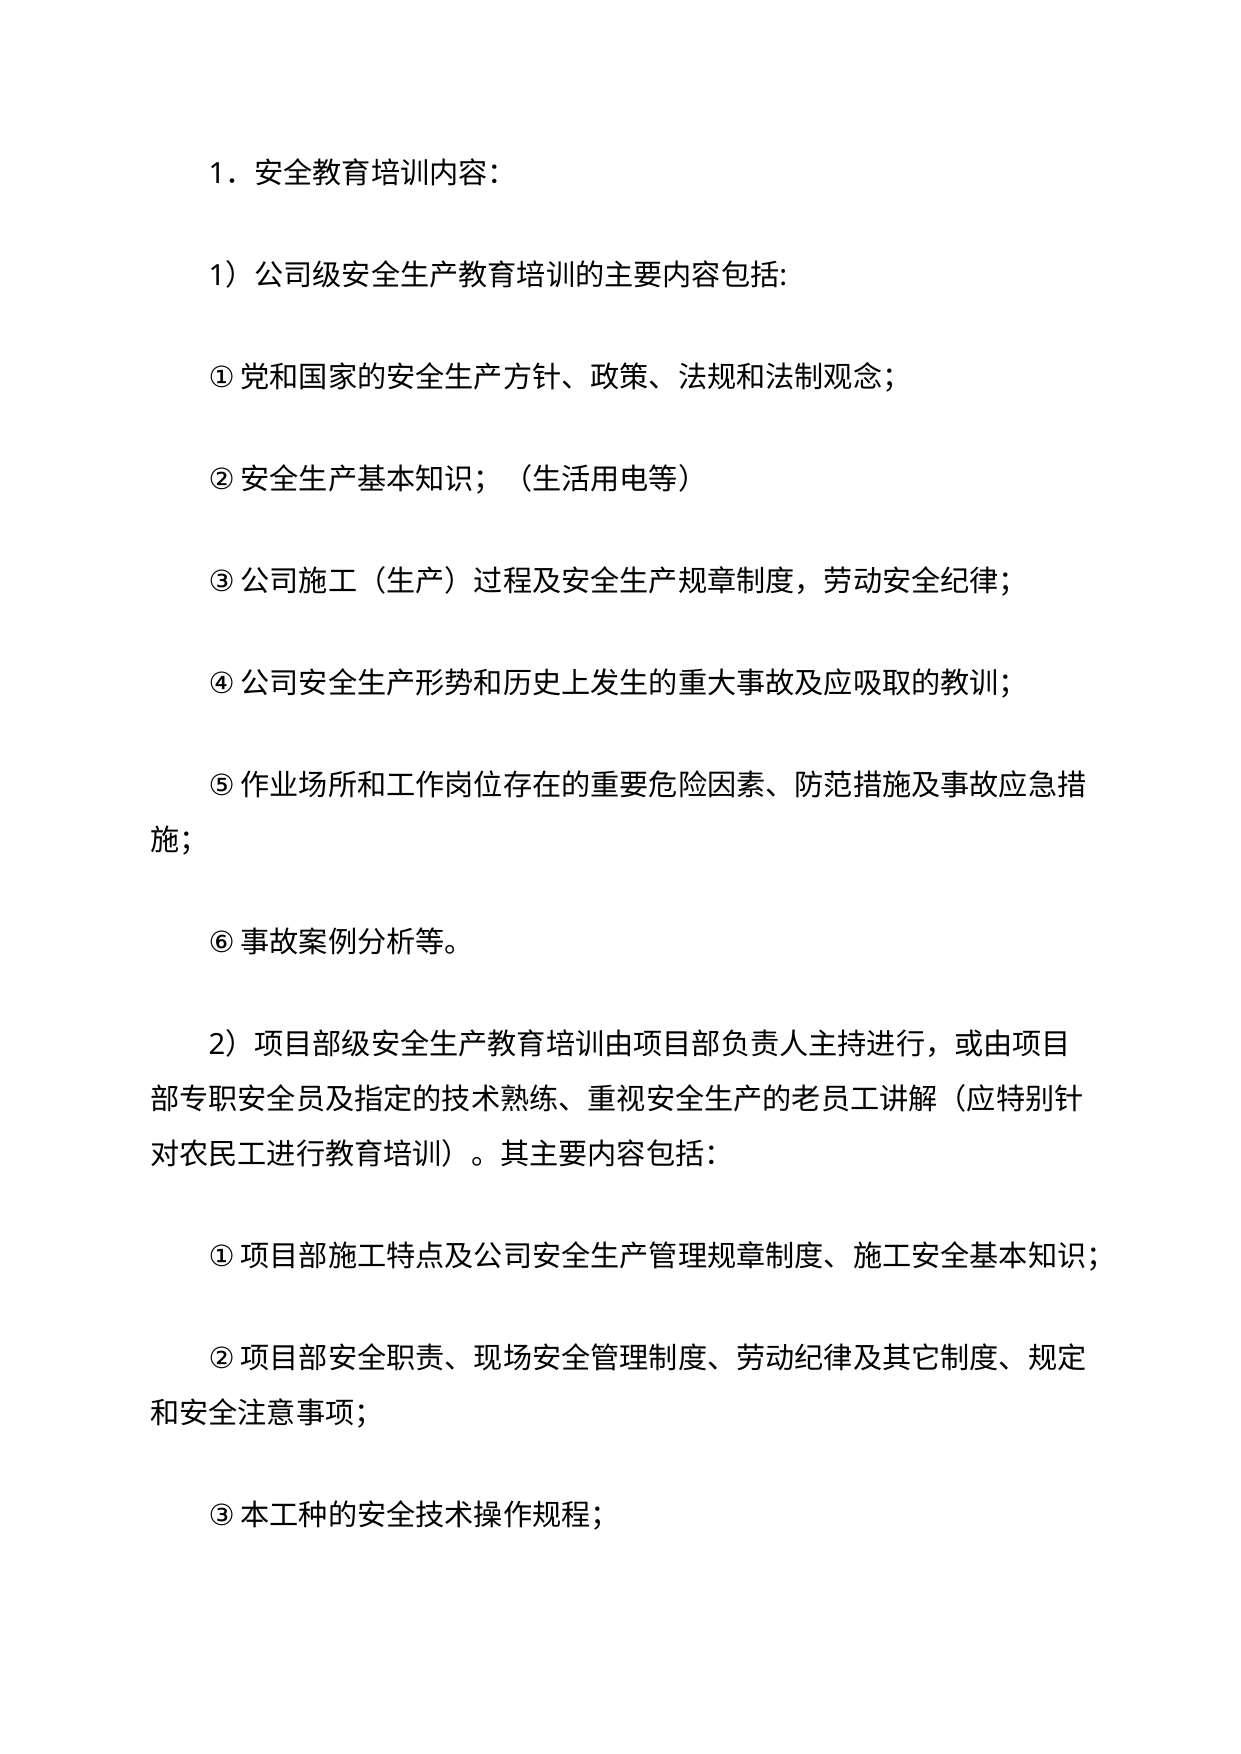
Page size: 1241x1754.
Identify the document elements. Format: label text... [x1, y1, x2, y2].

text 1．安全教育培训内容： [150, 150, 1090, 192]
text ①党和国家的安全生产方针、政策、法规和法制观念； [150, 354, 1090, 396]
text ④公司安全生产形势和历史上发生的重大事故及应吸取的教训； [150, 660, 1090, 702]
text ⑥事故案例分析等。 [150, 919, 1090, 961]
text ①项目部施工特点及公司安全生产管理规章制度、施工安全基本知识； [150, 1232, 1090, 1275]
text ②安全生产基本知识；（生活用电等） [150, 456, 1090, 498]
text ③公司施工（生产）过程及安全生产规章制度，劳动安全纪律； [150, 558, 1090, 600]
text 2）项目部级安全生产教育培训由项目部负责人主持进行，或由项目部专职安全员及指定的技术熟练、重视安全生产的老员工讲解（应特别针对农民工进行教育培训）。其主要内容包括： [150, 1021, 1090, 1173]
text ②项目部安全职责、现场安全管理制度、劳动纪律及其它制度、规定和安全注意事项； [150, 1334, 1090, 1432]
text ⑤作业场所和工作岗位存在的重要危险因素、防范措施及事故应急措施； [150, 762, 1090, 859]
text 1）公司级安全生产教育培训的主要内容包括: [150, 252, 1090, 294]
text ③本工种的安全技术操作规程； [150, 1491, 1090, 1533]
